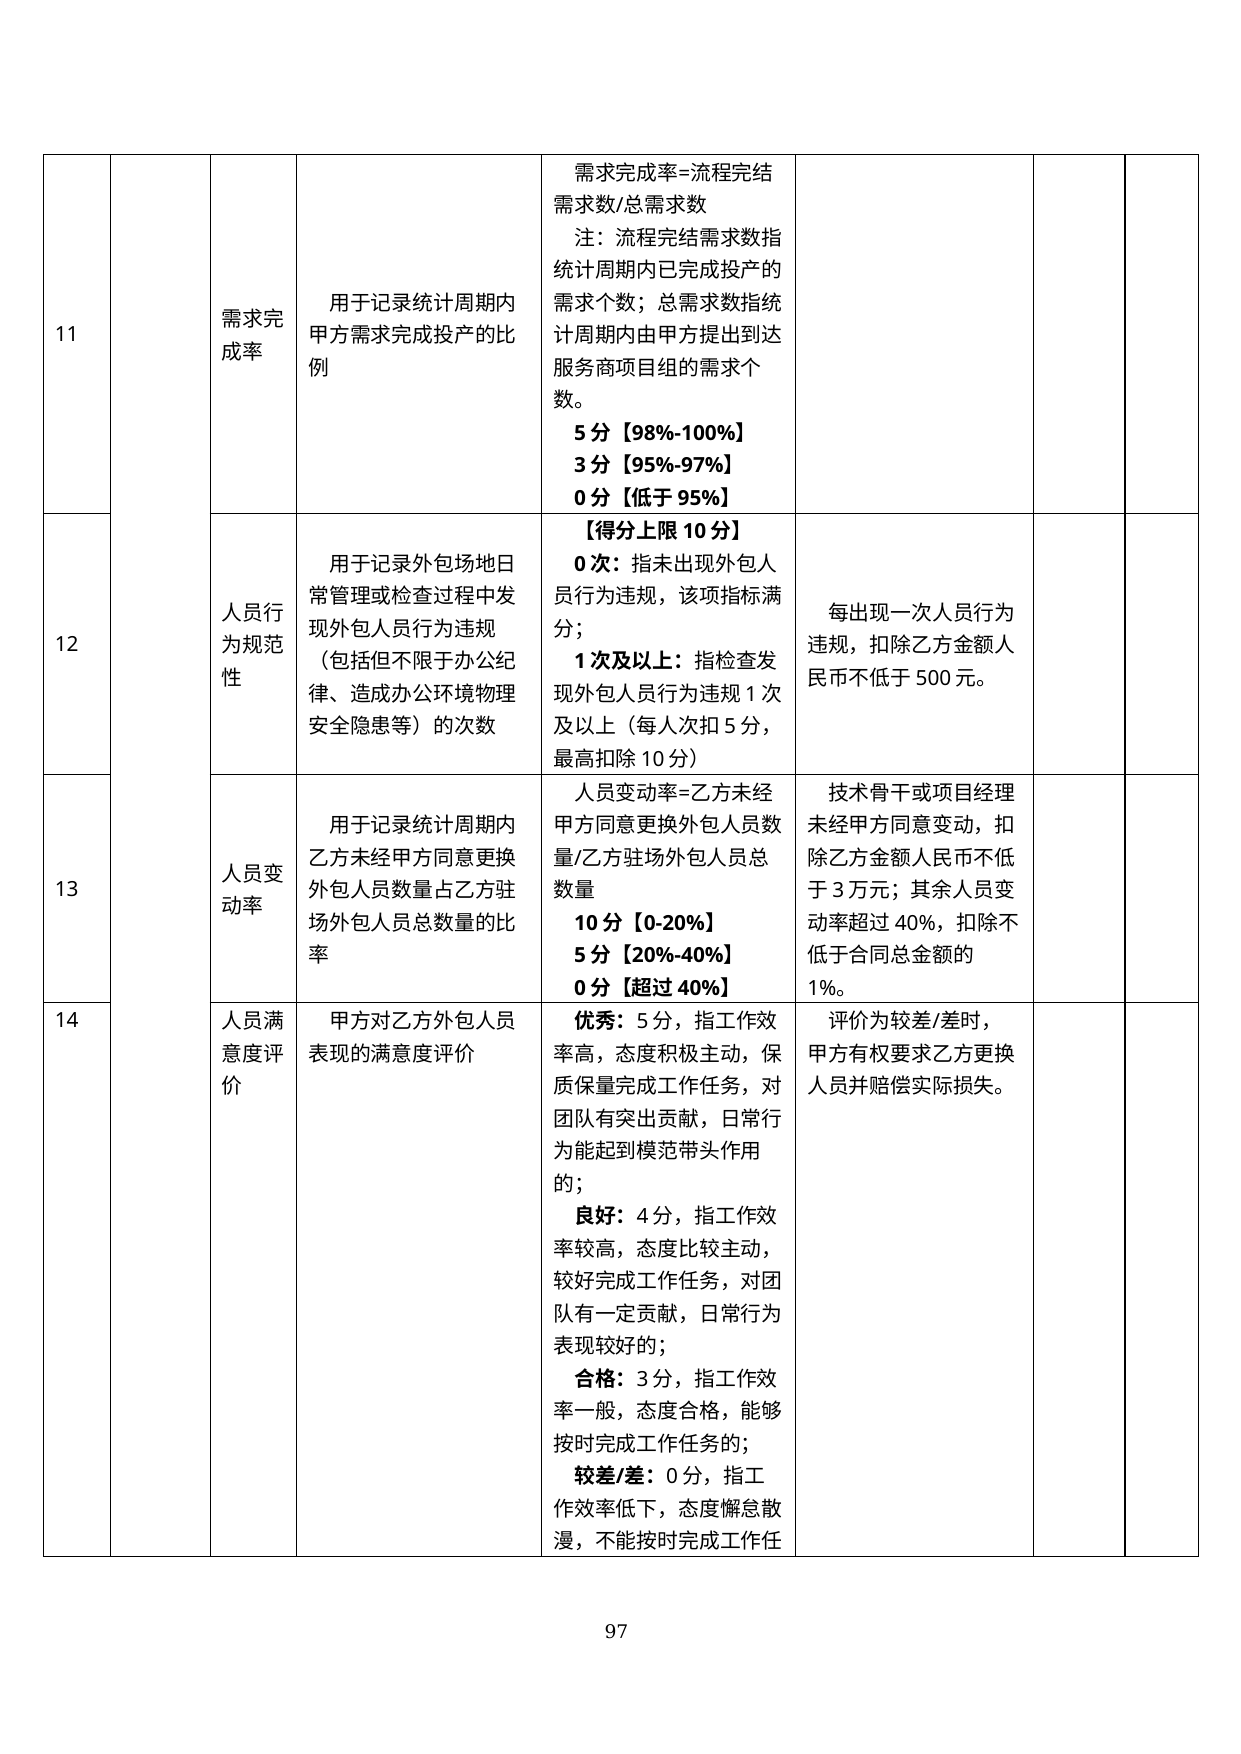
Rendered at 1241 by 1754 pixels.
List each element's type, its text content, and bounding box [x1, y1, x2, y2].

table_cell 人员满意度评价 [211, 1003, 296, 1556]
table_cell 12 [44, 514, 110, 774]
table_cell [796, 155, 1033, 513]
table_cell 甲方对乙方外包人员表现的满意度评价 [297, 1003, 541, 1556]
table_cell 用于记录统计周期内乙方未经甲方同意更换外包人员数量占乙方驻场外包人员总数量的比率 [297, 775, 541, 1002]
table_cell 人员变动率 [211, 775, 296, 1002]
table_cell 11 [44, 155, 110, 513]
table_cell [1126, 514, 1198, 774]
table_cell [542, 1003, 795, 1556]
table_cell 需求完成率=流程完结需求数/总需求数 注：流程完结需求数指统计周期内已完成投产的需求个数；总需求数指统计周期内由甲方提出到达服务商项目组的需求个数。 5分【98%-100%】 3分【95%-97%】 0分【低于95%】 [542, 155, 795, 513]
table_cell [1126, 155, 1198, 513]
table_cell 13 [44, 775, 110, 1002]
table_cell 每出现一次人员行为违规，扣除乙方金额人民币不低于500元。 [796, 514, 1033, 774]
table_cell 技术骨干或项目经理未经甲方同意变动，扣除乙方金额人民币不低于3万元；其余人员变动率超过40%，扣除不低于合同总金额的1%。 [796, 775, 1033, 1002]
table_cell [1034, 155, 1124, 513]
table_cell 人员变动率=乙方未经甲方同意更换外包人员数量/乙方驻场外包人员总数量 10分【0-20%】 5分【20%-40%】 0分【超过40%】 [542, 775, 795, 1002]
table_cell 人员行为规范性 [211, 514, 296, 774]
table_cell 用于记录外包场地日常管理或检查过程中发现外包人员行为违规（包括但不限于办公纪律、造成办公环境物理安全隐患等）的次数 [297, 514, 541, 774]
table_cell [1126, 775, 1198, 1002]
table_cell [1034, 775, 1124, 1002]
table_cell [1034, 1003, 1124, 1556]
table_cell 14 [44, 1003, 110, 1556]
table_cell 【得分上限10分】 0次：指未出现外包人员行为违规，该项指标满分； 1次及以上：指检查发现外包人员行为违规1次及以上（每人次扣5分，最高扣除10分） [542, 514, 795, 774]
table_cell [1034, 514, 1124, 774]
table_cell [1126, 1003, 1198, 1556]
table_cell 需求完成率 [211, 155, 296, 513]
table_cell 用于记录统计周期内甲方需求完成投产的比例 [297, 155, 541, 513]
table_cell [796, 1003, 1033, 1556]
